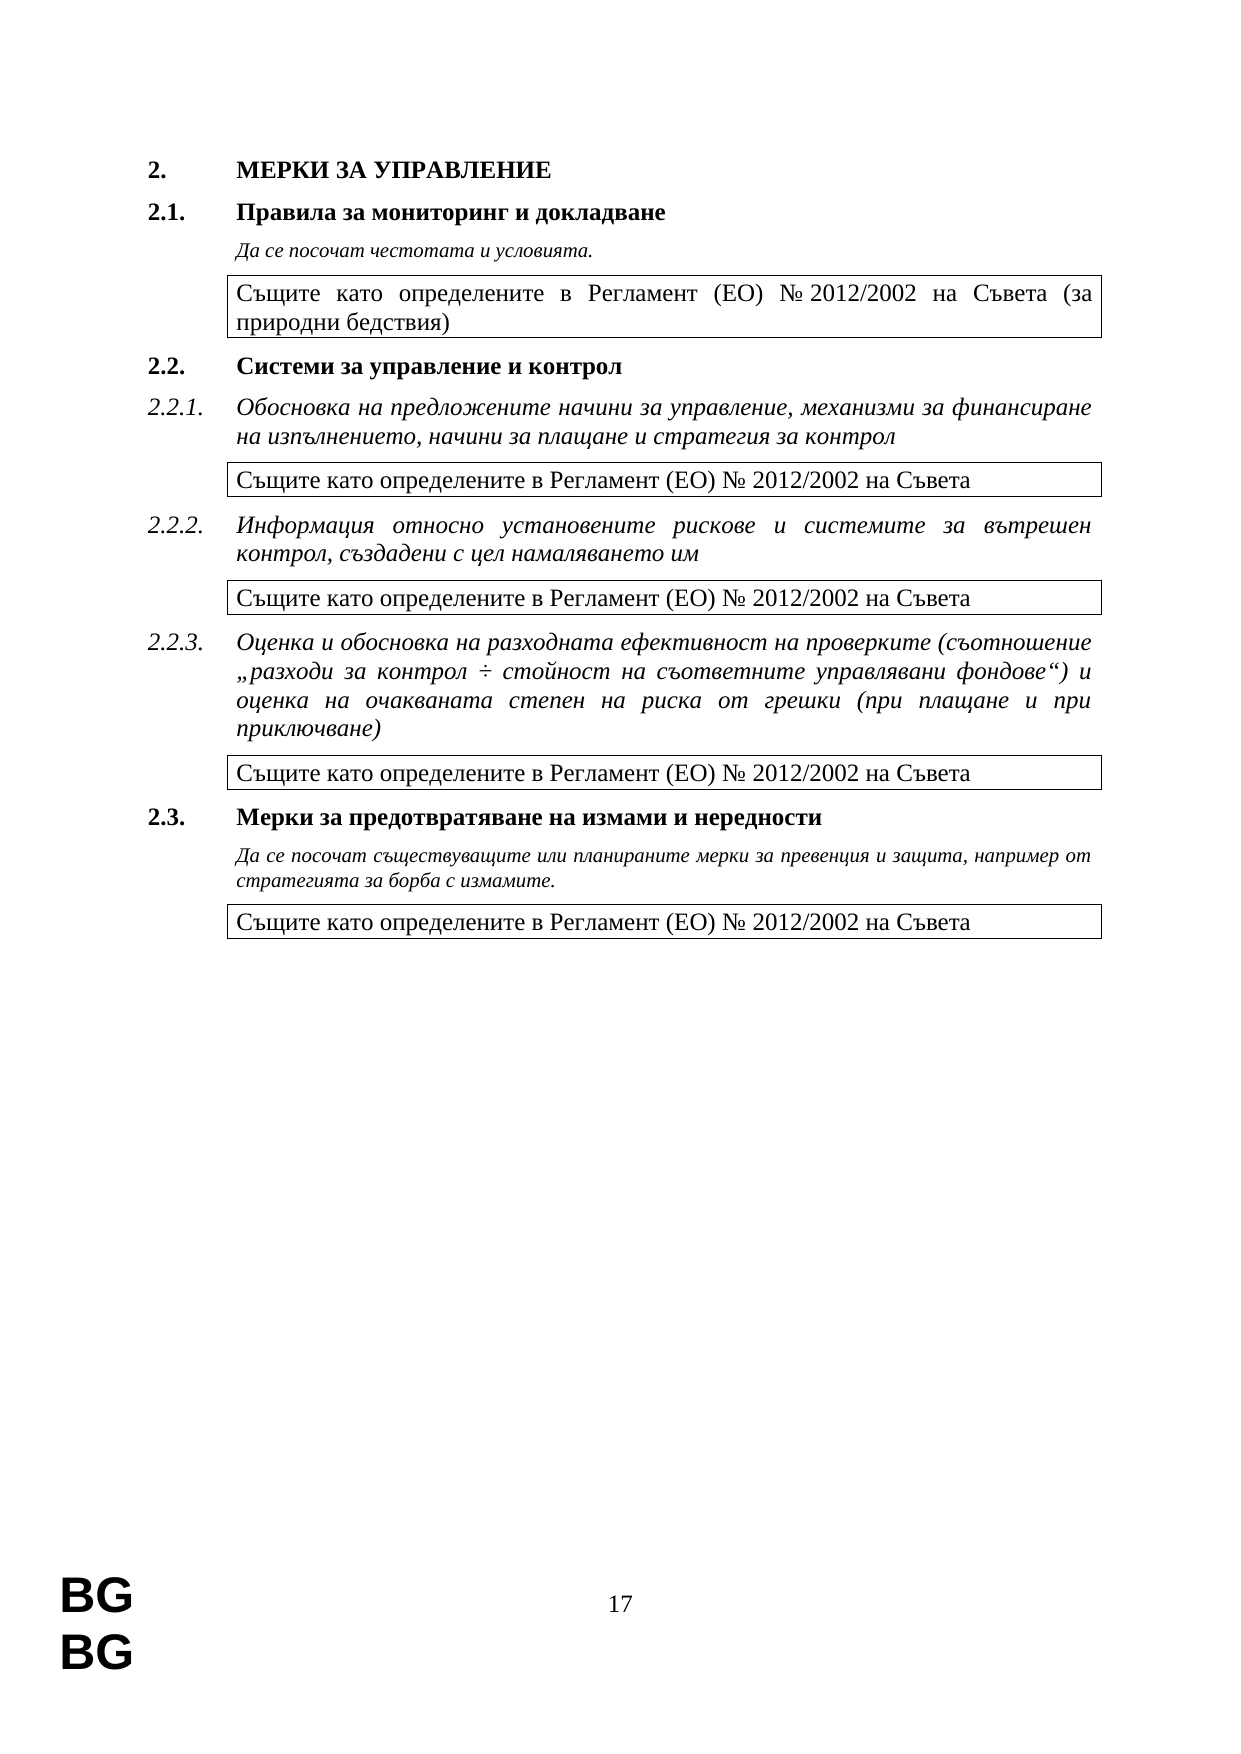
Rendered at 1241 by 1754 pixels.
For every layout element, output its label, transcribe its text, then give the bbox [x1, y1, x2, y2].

subtitle 2.2.2. Информация относно установените рискове и системите за вътрешен контрол, създадени с цел намаляването им [148, 510, 1092, 567]
subtitle 2.1. Правила за мониторинг и докладване [148, 197, 1092, 226]
subtitle 2.2.1. Обосновка на предложените начини за управление, механизми за финансиране на изпълнението, начини за плащане и стратегия за контрол [148, 392, 1092, 450]
text Същите като определените в Регламент (ЕО) № 2012/2002 на Съвета [228, 581, 1101, 614]
text Да се посочат честотата и условията. [236, 238, 1092, 262]
text Същите като определените в Регламент (ЕО) № 2012/2002 на Съвета [228, 756, 1101, 789]
subtitle 2. МЕРКИ ЗА УПРАВЛЕНИЕ [148, 156, 1092, 184]
subtitle 2.2. Системи за управление и контрол [148, 351, 1092, 380]
text Да се посочат съществуващите или планираните мерки за превенция и защита, например от стратегията за борба с измамите. [236, 843, 1092, 892]
text Същите като определените в Регламент (ЕО) № 2012/2002 на Съвета (за природни бедствия) [228, 276, 1101, 337]
text Същите като определените в Регламент (ЕО) № 2012/2002 на Съвета [228, 905, 1101, 938]
subtitle 2.2.3. Оценка и обосновка на разходната ефективност на проверките (съотношение „разходи за контрол ÷ стойност на съответните управлявани фондове“) и оценка на очакваната степен на риска от грешки (при плащане и при приключване) [148, 627, 1092, 742]
subtitle 2.3. Мерки за предотвратяване на измами и нередности [148, 802, 1092, 831]
text Същите като определените в Регламент (ЕО) № 2012/2002 на Съвета [228, 463, 1101, 496]
